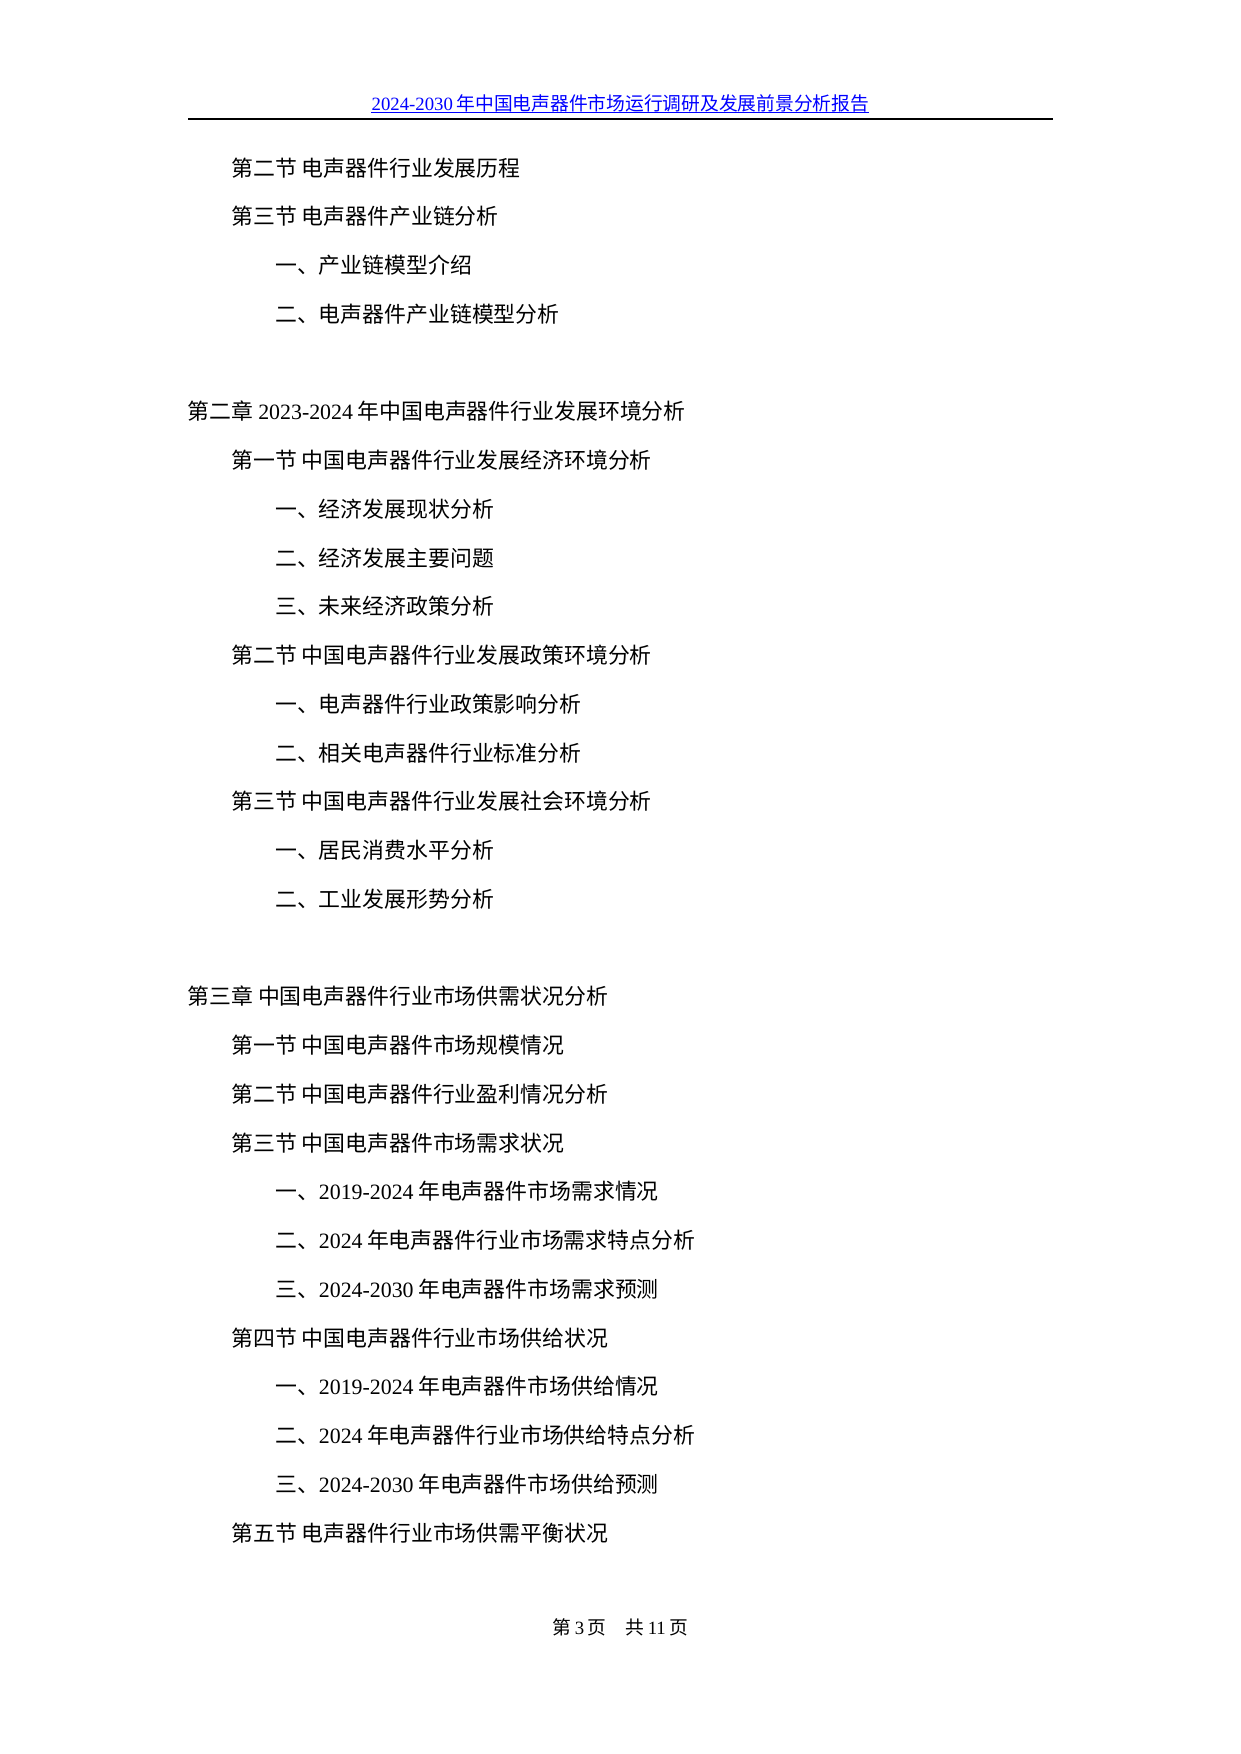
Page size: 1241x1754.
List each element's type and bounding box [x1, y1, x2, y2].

text [187, 150, 1053, 1548]
